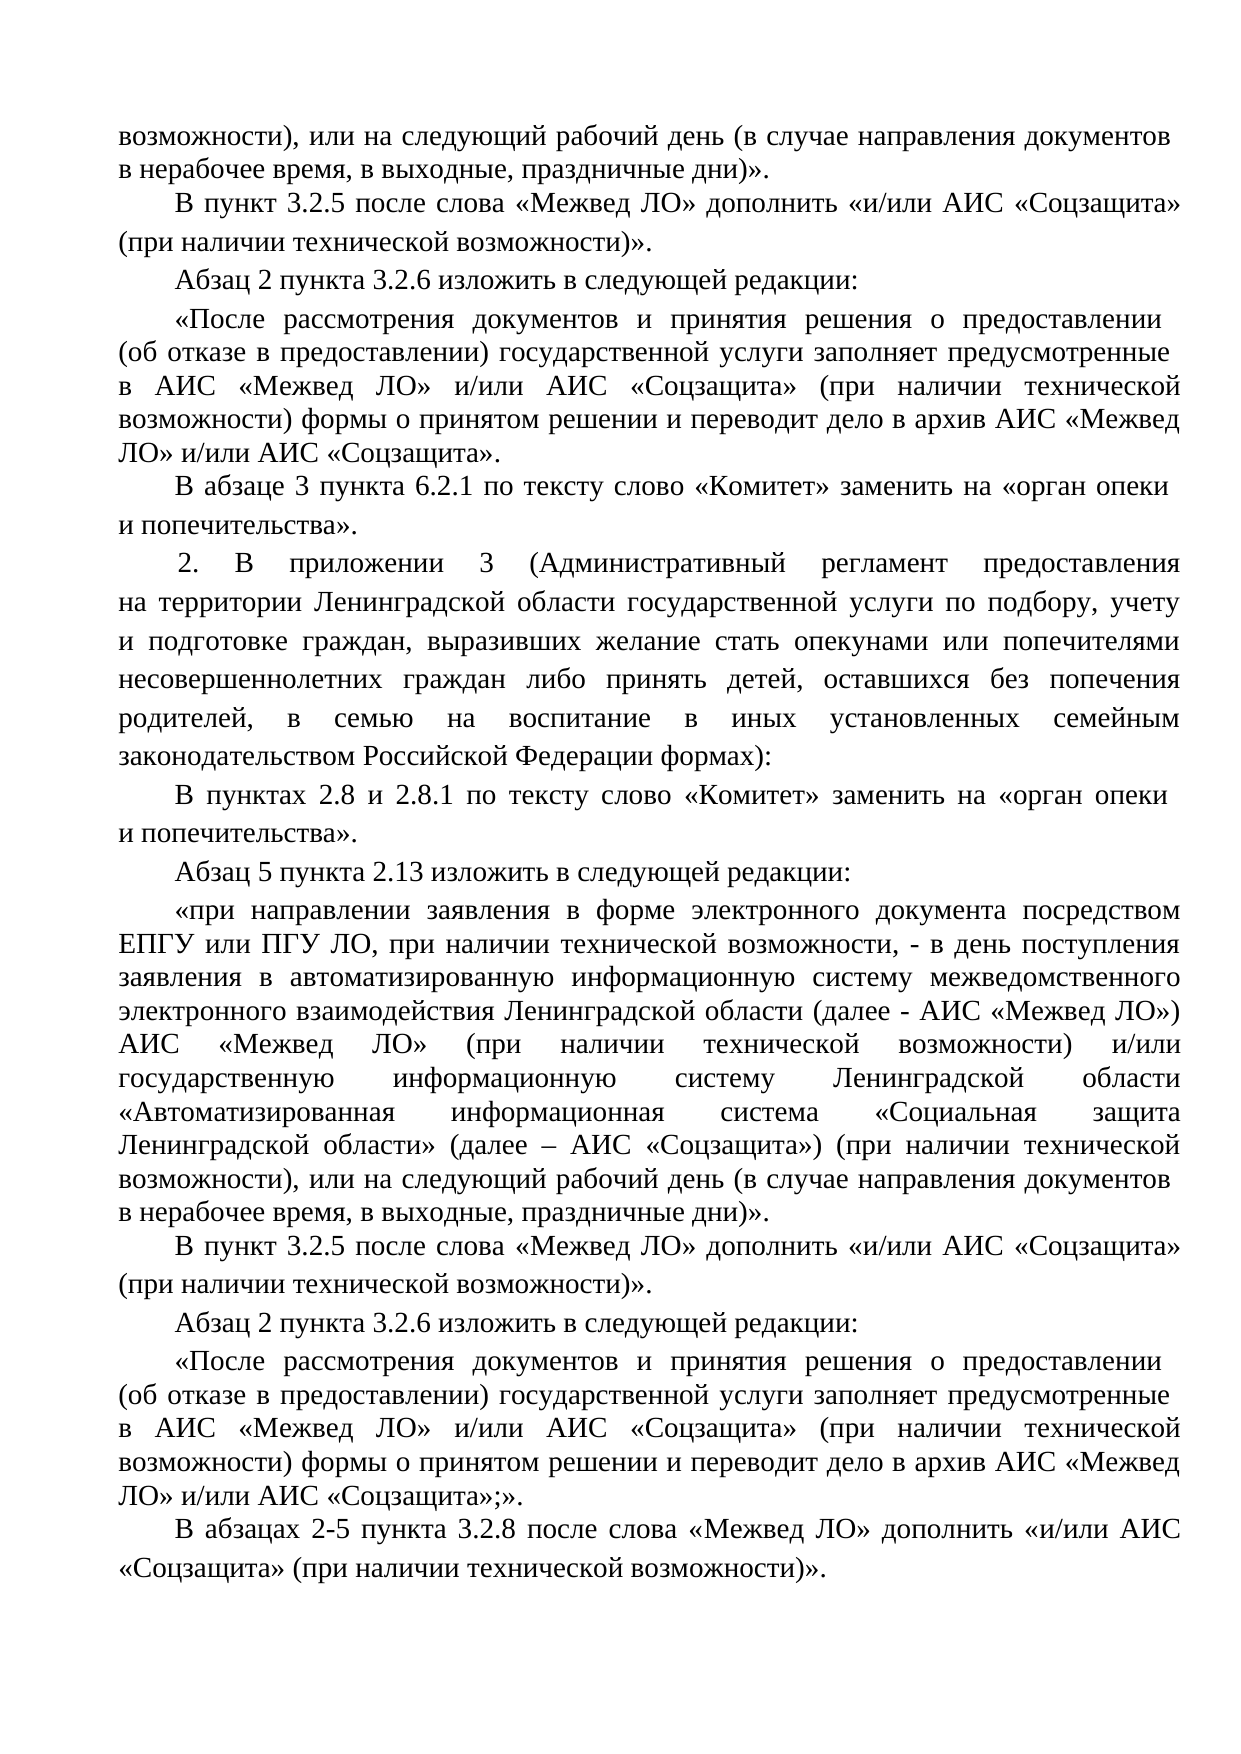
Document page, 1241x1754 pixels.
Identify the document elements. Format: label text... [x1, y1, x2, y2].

text В пункт 3.2.5 после слова «Межвед ЛО» дополнить «и/или АИС «Соцзащита» (при наличии технической возможности)». [118, 1228, 1181, 1300]
text В абзацах 2-5 пункта 3.2.8 после слова «Межвед ЛО» дополнить «и/или АИС «Соцзащита» (при наличии технической возможности)». [118, 1511, 1181, 1583]
text «После рассмотрения документов и принятия решения о предоставлении (об отказе в предоставлении) государственной услуги заполняет предусмотренные в АИС «Межвед ЛО» и/или АИС «Соцзащита» (при наличии технической возможности) формы о принятом решении и переводит дело в архив АИС «Межвед ЛО» и/или АИС «Соцзащита». [118, 301, 1181, 468]
text В абзаце 3 пункта 6.2.1 по тексту слово «Комитет» заменить на «орган опеки и попечительства». [118, 468, 1181, 541]
text Абзац 2 пункта 3.2.6 изложить в следующей редакции: [118, 1305, 1181, 1338]
text В пунктах 2.8 и 2.8.1 по тексту слово «Комитет» заменить на «орган опеки и попечительства». [118, 777, 1181, 849]
text 2. В приложении 3 (Административный регламент предоставления на территории Ленинградской области государственной услуги по подбору, учету и подготовке граждан, выразивших желание стать опекунами или попечителями несовершеннолетних граждан либо принять детей, оставшихся без попечения родителей, в семью на воспитание в иных установленных семейным законодательством Российской Федерации формах): [118, 546, 1181, 772]
text Абзац 2 пункта 3.2.6 изложить в следующей редакции: [118, 262, 1181, 296]
text «После рассмотрения документов и принятия решения о предоставлении (об отказе в предоставлении) государственной услуги заполняет предусмотренные в АИС «Межвед ЛО» и/или АИС «Соцзащита» (при наличии технической возможности) формы о принятом решении и переводит дело в архив АИС «Межвед ЛО» и/или АИС «Соцзащита»;». [118, 1343, 1181, 1511]
text В пункт 3.2.5 после слова «Межвед ЛО» дополнить «и/или АИС «Соцзащита» (при наличии технической возможности)». [118, 185, 1181, 257]
text Абзац 5 пункта 2.13 изложить в следующей редакции: [118, 854, 1181, 887]
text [118, 118, 1181, 185]
